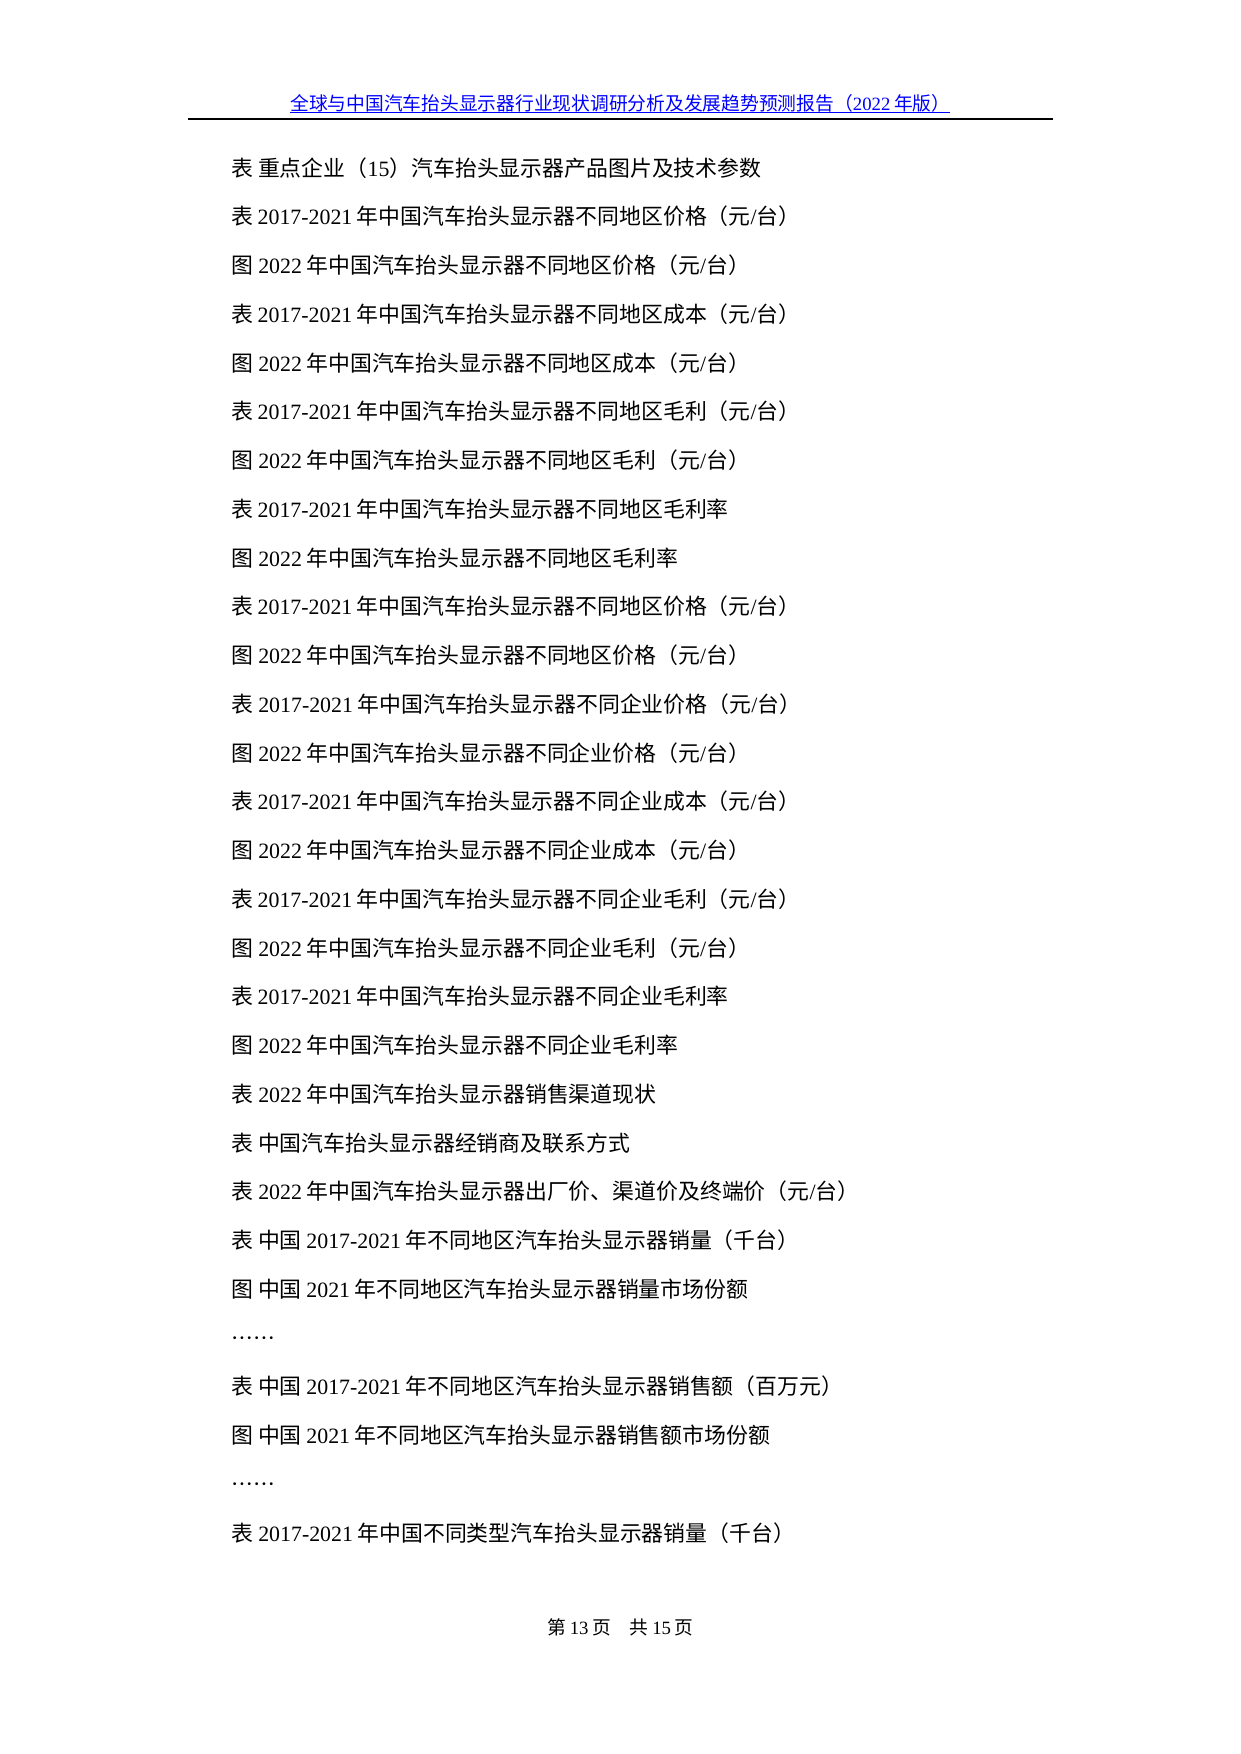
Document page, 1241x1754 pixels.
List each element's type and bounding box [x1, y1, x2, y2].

text [187, 150, 1053, 1548]
